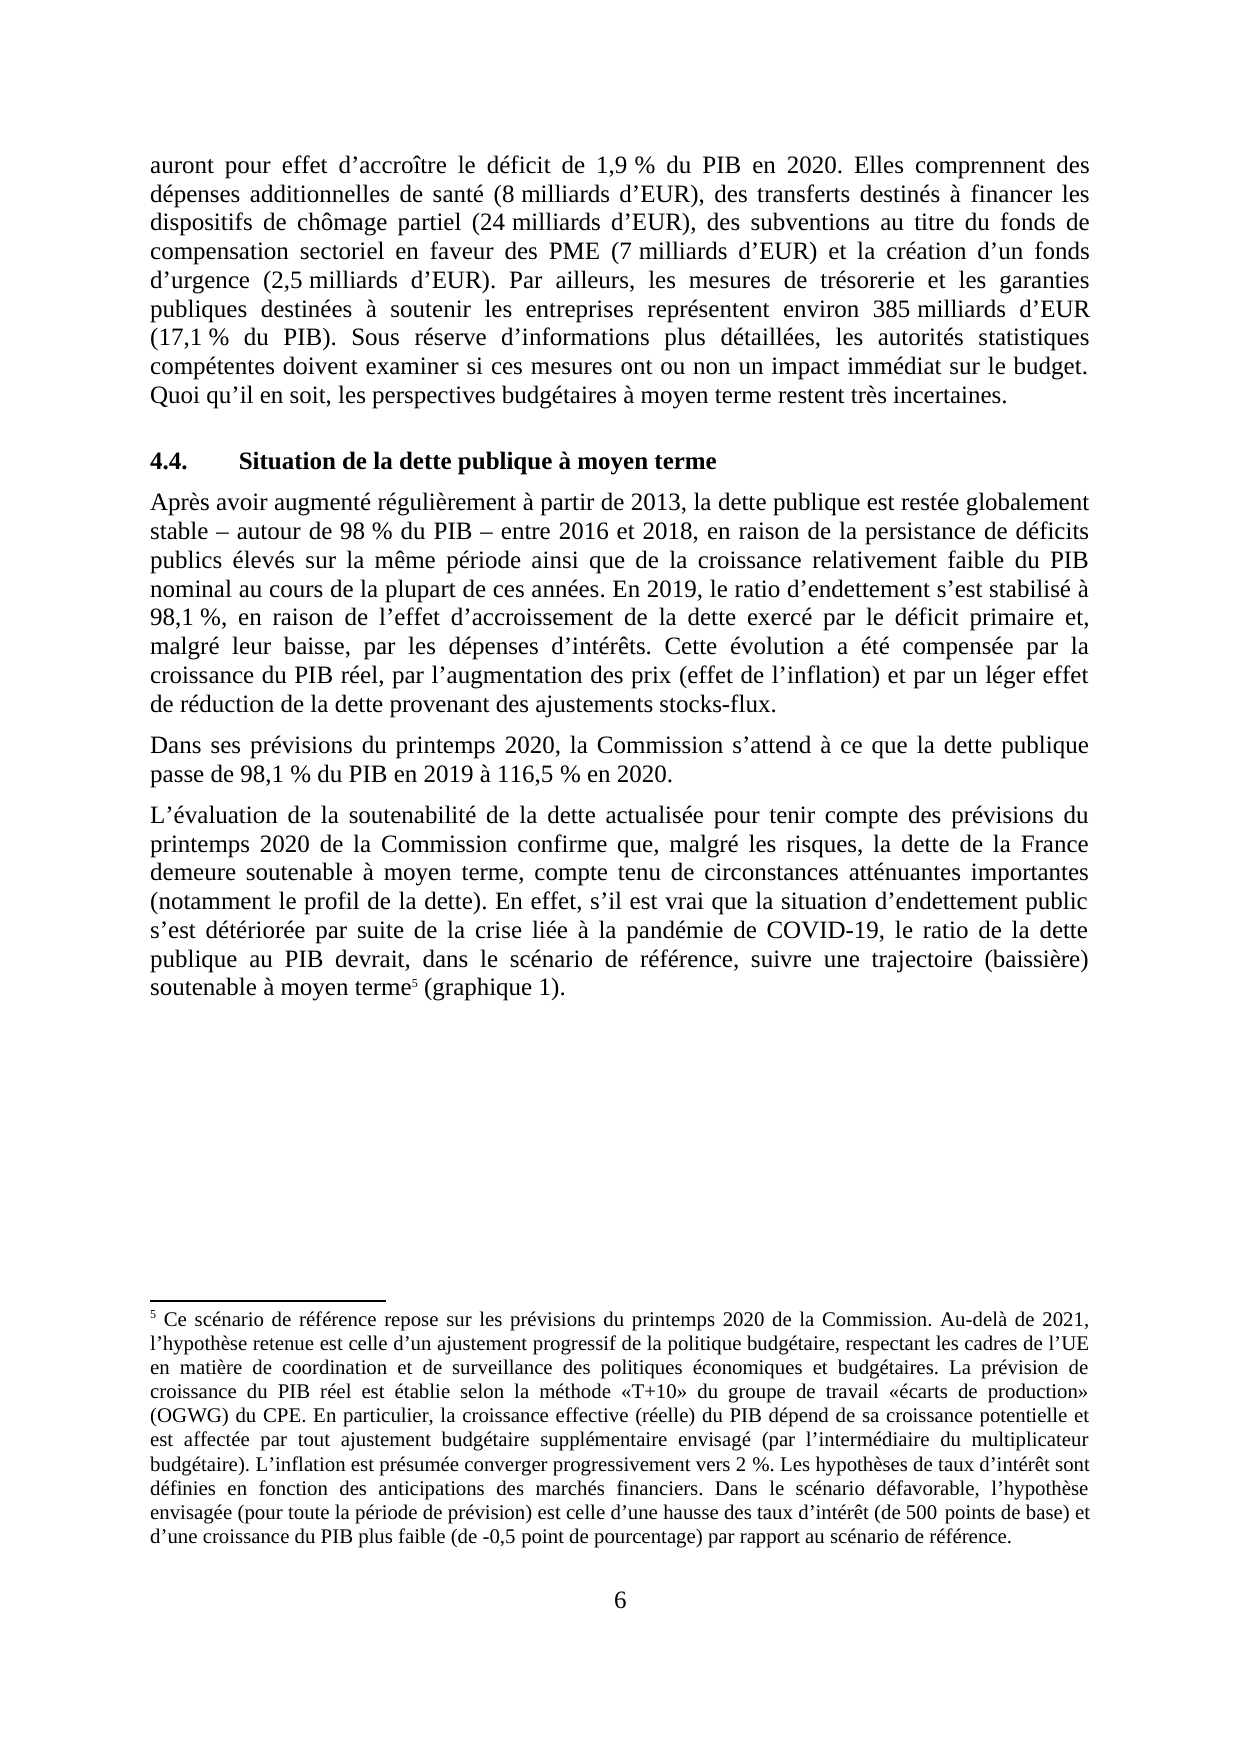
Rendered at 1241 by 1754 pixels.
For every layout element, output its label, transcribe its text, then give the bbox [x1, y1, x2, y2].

text Dans ses prévisions du printemps 2020, la Commission s’attend à ce que la dette publique passe de 98,1 % du PIB en 2019 à 116,5 % en 2020. [150, 730, 1090, 787]
text Après avoir augmenté régulièrement à partir de 2013, la dette publique est restée globalement stable – autour de 98 % du PIB – entre 2016 et 2018, en raison de la persistance de déficits publics élevés sur la même période ainsi que de la croissance relativement faible du PIB nominal au cours de la plupart de ces années. En 2019, le ratio d’endettement s’est stabilisé à 98,1 %, en raison de l’effet d’accroissement de la dette exercé par le déficit primaire et, malgré leur baisse, par les dépenses d’intérêts. Cette évolution a été compensée par la croissance du PIB réel, par l’augmentation des prix (effet de l’inflation) et par un léger effet de réduction de la dette provenant des ajustements stocks-flux. [150, 487, 1090, 717]
text 4.4. Situation de la dette publique à moyen terme [150, 446, 1090, 475]
text Le programme de stabilité fournit des informations sur les mesures importantes qui ont été prises pour enrayer la pandémie et soutenir l’économie. Il estime que ces mesures de soutien auront pour effet d’accroître le déficit de 1,9 % du PIB en 2020. Elles comprennent des dépenses additionnelles de santé (8 milliards d’EUR), des transferts destinés à financer les dispositifs de chômage partiel (24 milliards d’EUR), des subventions au titre du fonds de compensation sectoriel en faveur des PME (7 milliards d’EUR) et la création d’un fonds d’urgence (2,5 milliards d’EUR). Par ailleurs, les mesures de trésorerie et les garanties publiques destinées à soutenir les entreprises représentent environ 385 milliards d’EUR (17,1 % du PIB). Sous réserve d’informations plus détaillées, les autorités statistiques compétentes doivent examiner si ces mesures ont ou non un impact immédiat sur le budget. Quoi qu’il en soit, les perspectives budgétaires à moyen terme restent très incertaines. [150, 150, 1090, 409]
text L’évaluation de la soutenabilité de la dette actualisée pour tenir compte des prévisions du printemps 2020 de la Commission confirme que, malgré les risques, la dette de la France demeure soutenable à moyen terme, compte tenu de circonstances atténuantes importantes (notamment le profil de la dette). En effet, s’il est vrai que la situation d’endettement public s’est détériorée par suite de la crise liée à la pandémie de COVID-19, le ratio de la dette publique au PIB devrait, dans le scénario de référence, suivre une trajectoire (baissière) soutenable à moyen terme (graphique 1). [150, 800, 1090, 1001]
